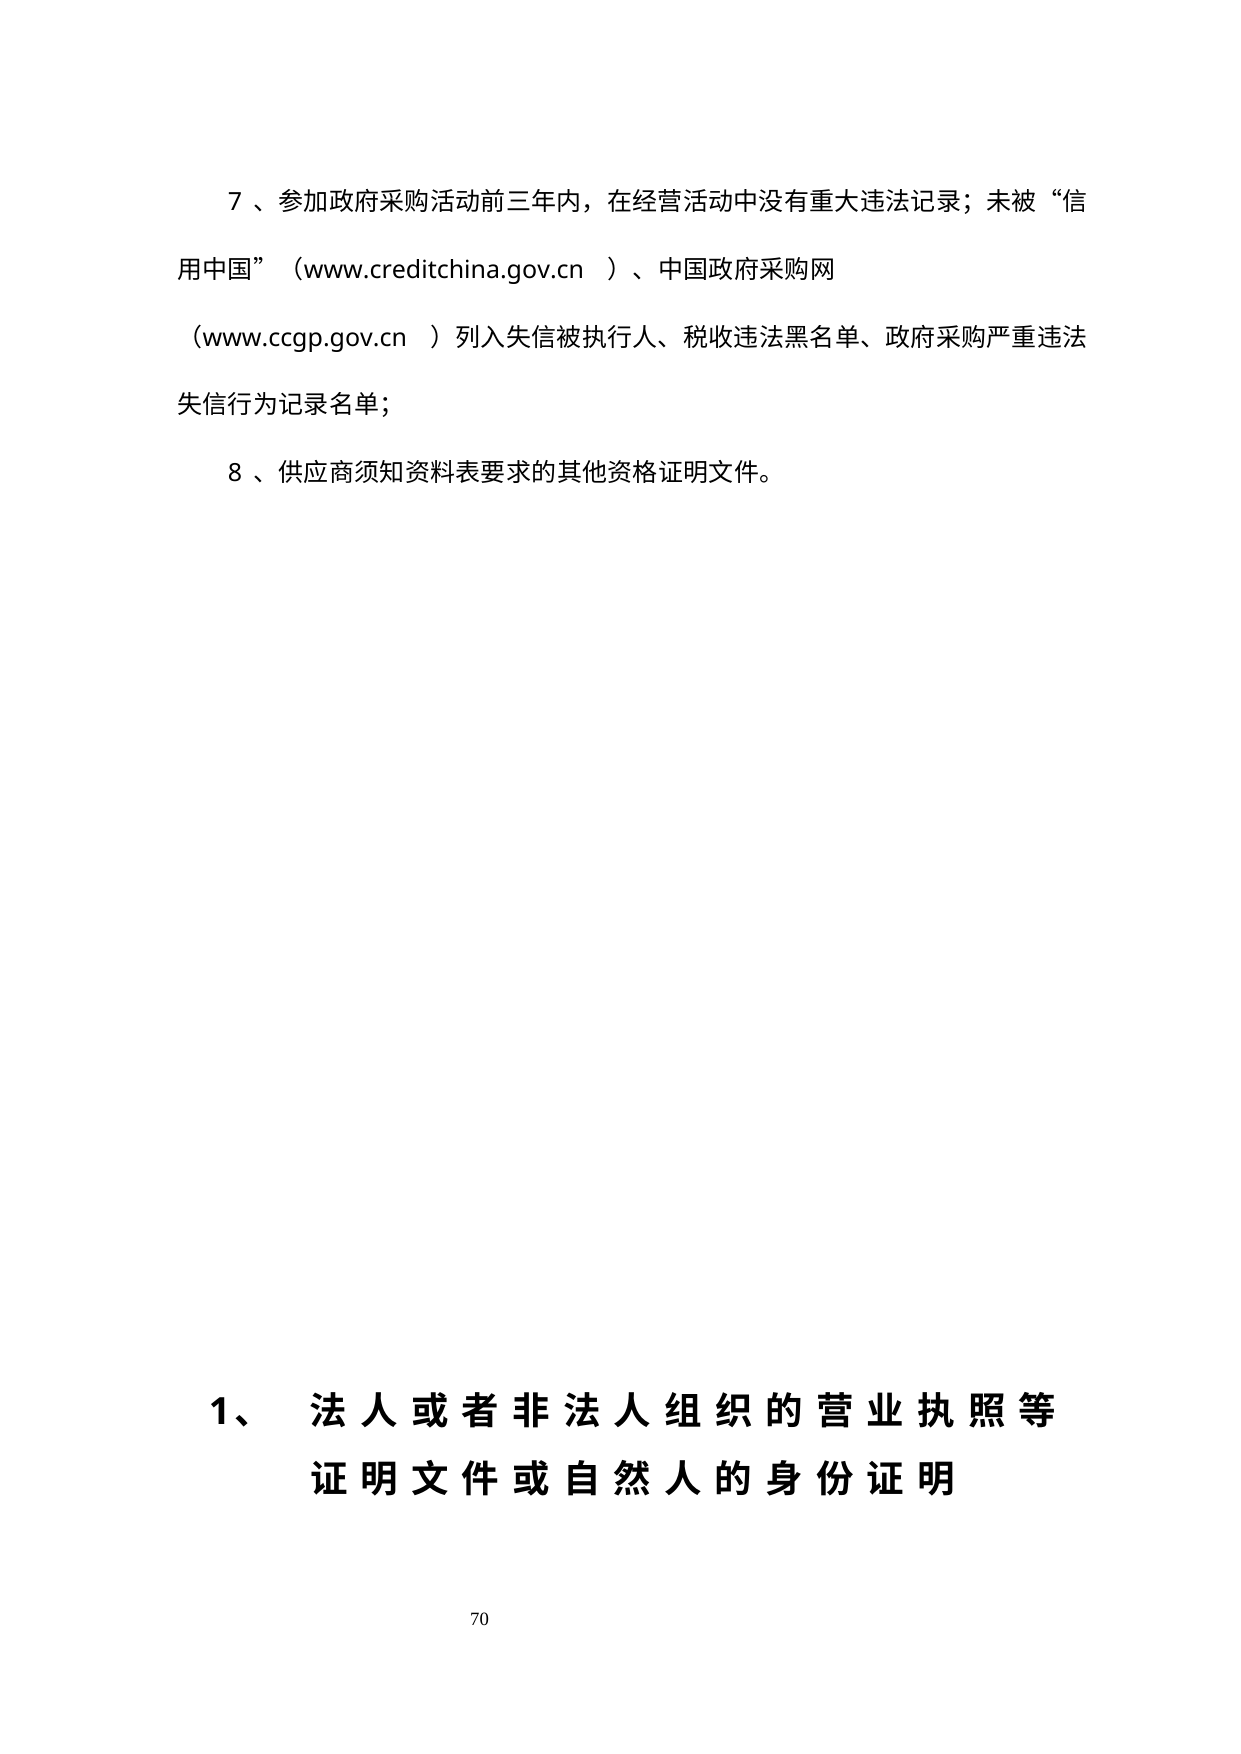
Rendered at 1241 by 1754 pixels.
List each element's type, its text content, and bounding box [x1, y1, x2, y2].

text 7、参加政府采购活动前三年内，在经营活动中没有重大违法记录；未被“信用中国”（www.creditchina.gov.cn）、中国政府采购网（www.ccgp.gov.cn）列入失信被执行人、税收违法黑名单、政府采购严重违法失信行为记录名单； [152, 166, 1088, 437]
text 8、供应商须知资料表要求的其他资格证明文件。 [152, 437, 1088, 504]
list 1、 法人或者非法人组织的营业执照等证明文件或自然人的身份证明 [202, 1374, 1075, 1510]
